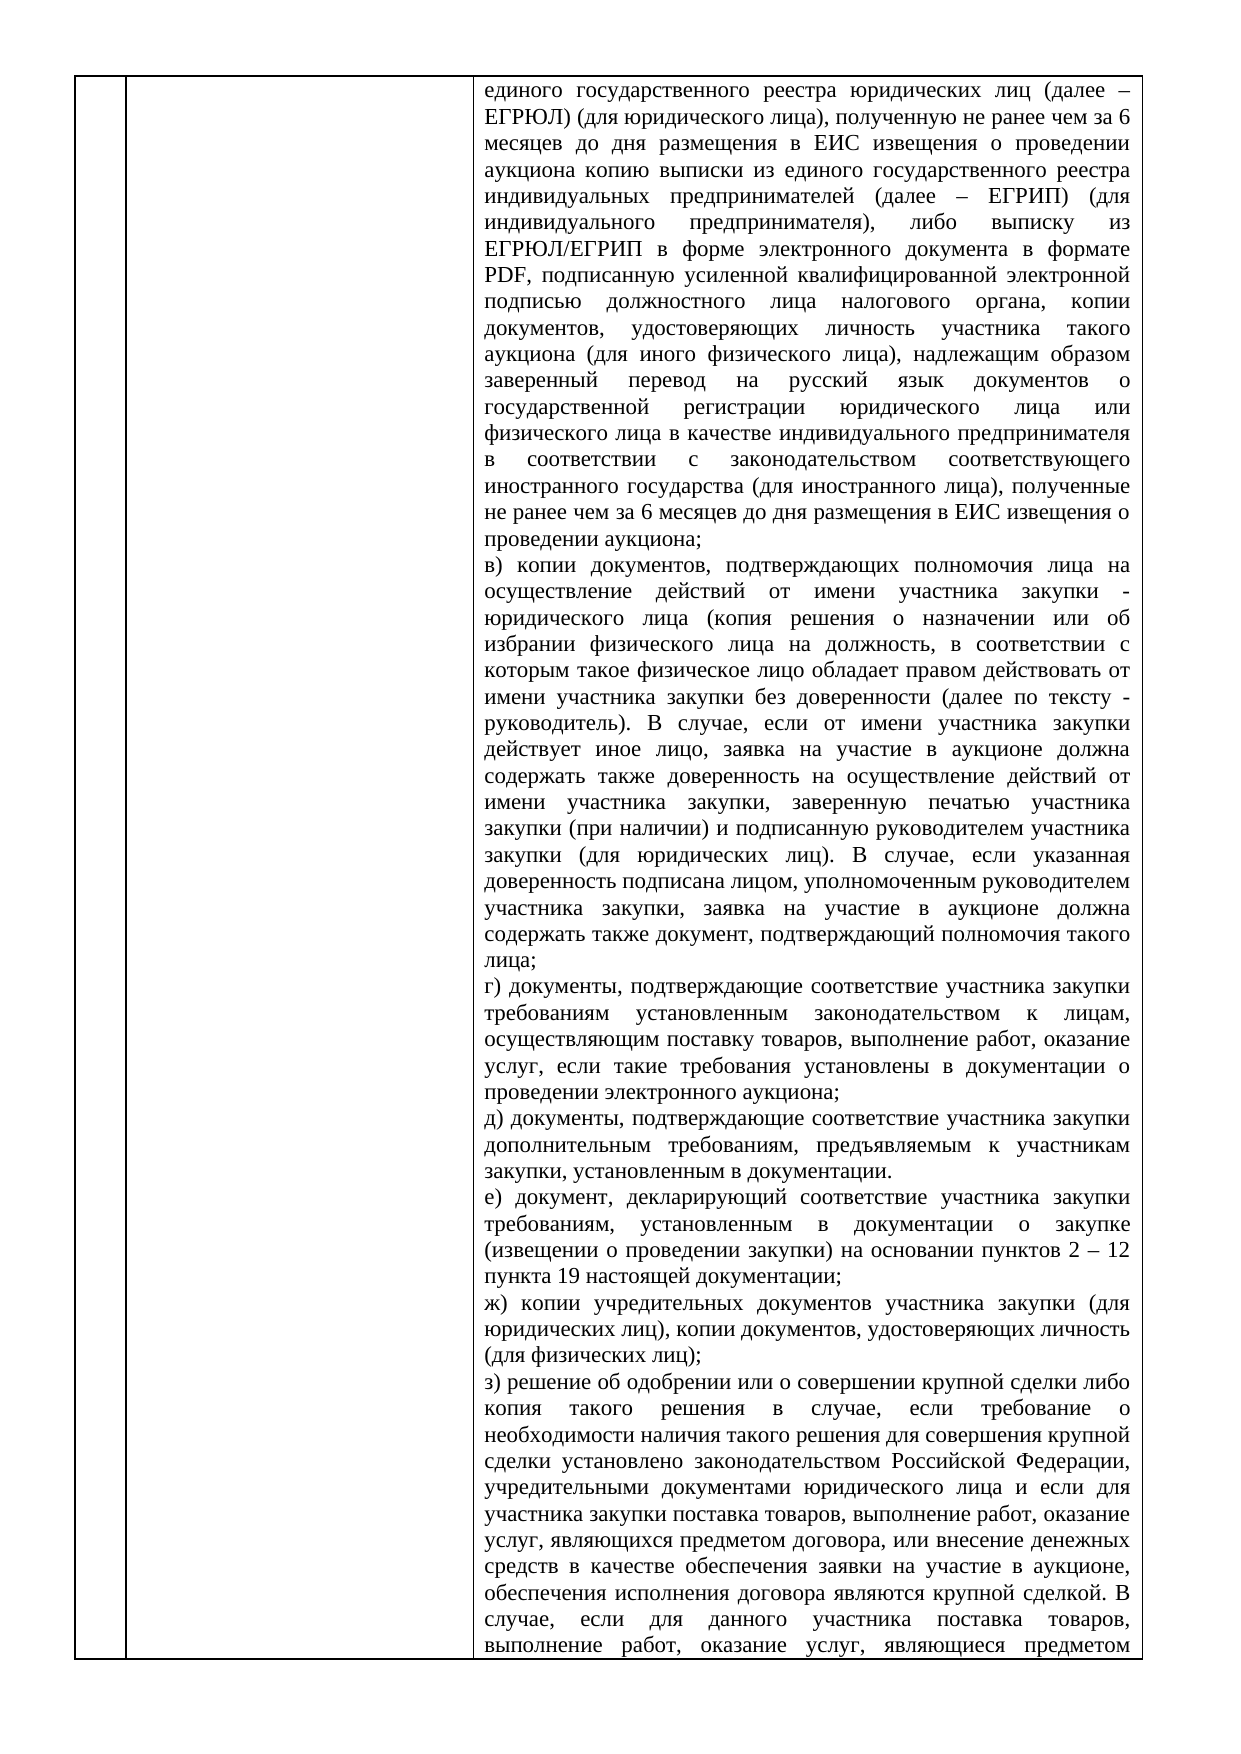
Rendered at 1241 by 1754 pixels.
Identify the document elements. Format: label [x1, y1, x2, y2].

table_cell [76, 77, 125, 1658]
table_cell [127, 77, 473, 1658]
table_cell [474, 77, 1142, 1658]
